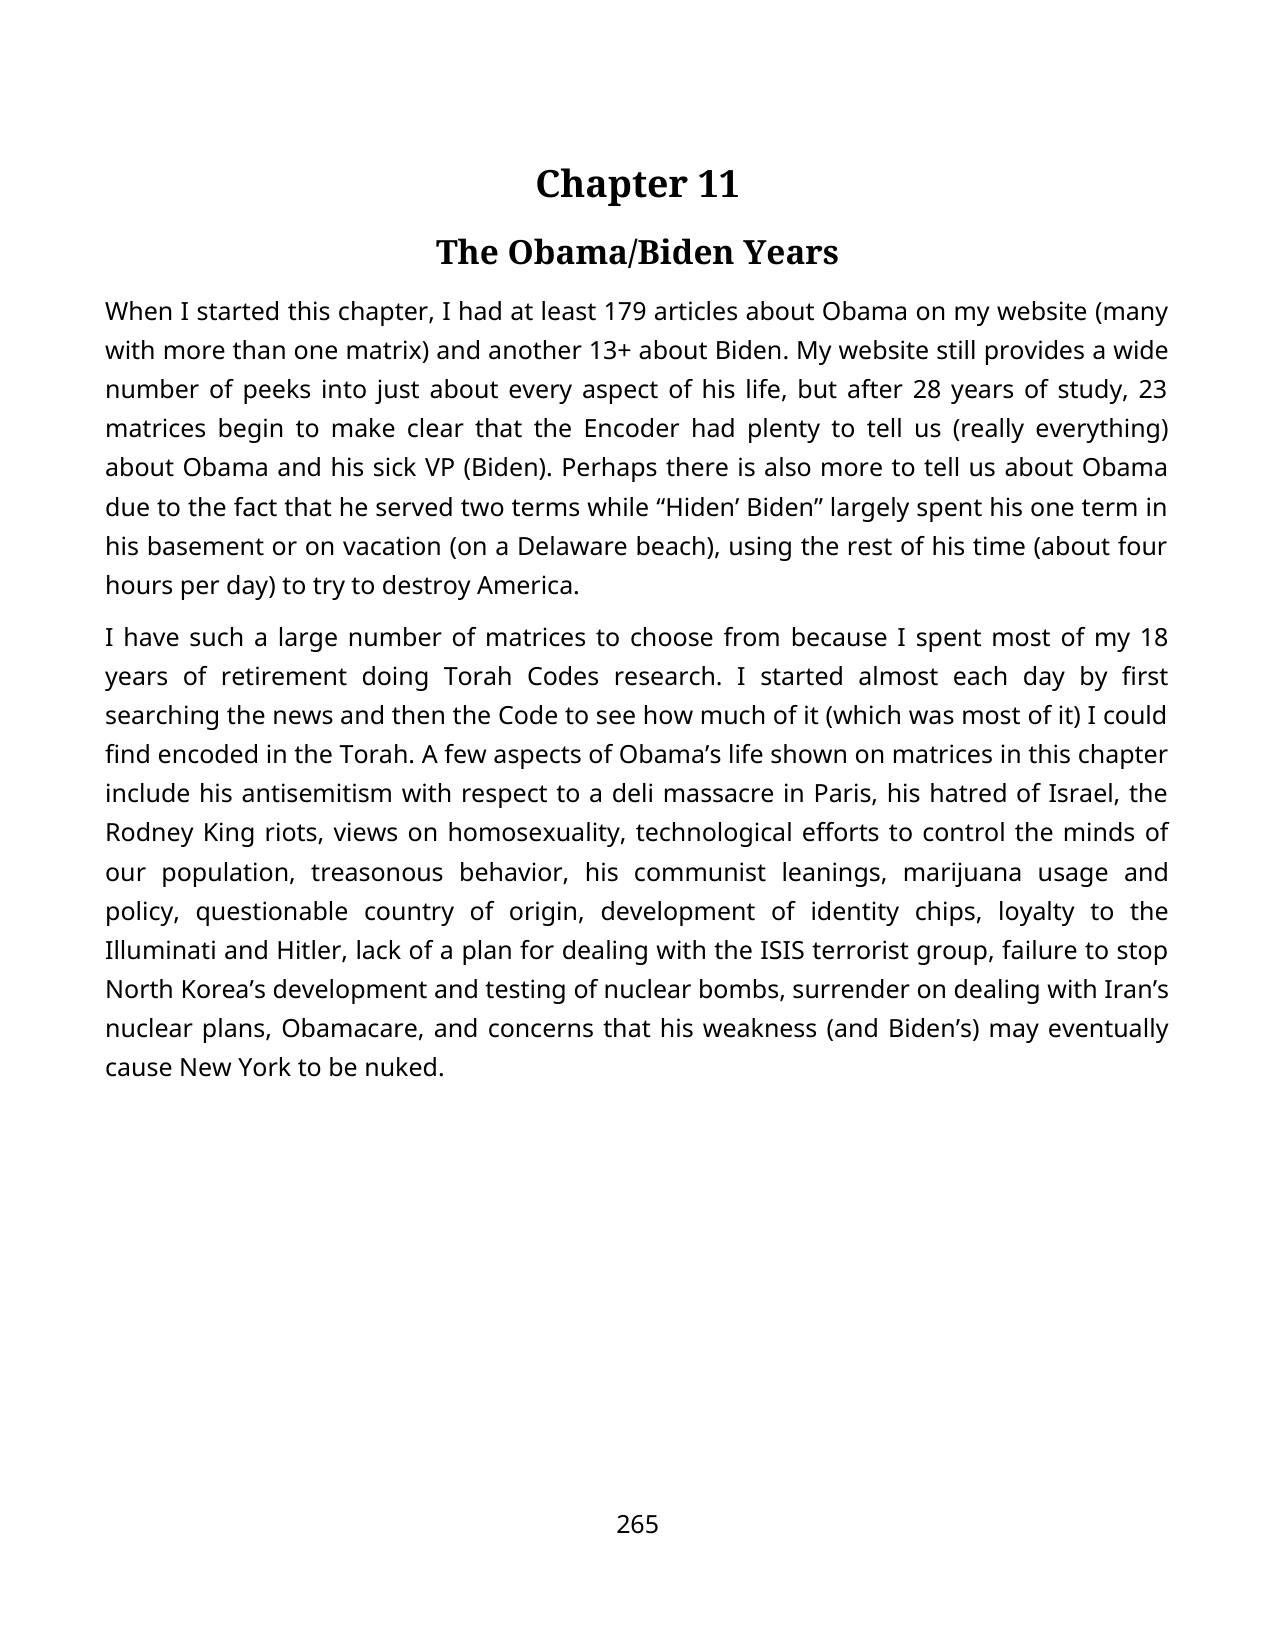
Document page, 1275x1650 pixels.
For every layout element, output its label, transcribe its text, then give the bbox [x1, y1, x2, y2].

text When I started this chapter, I had at least 179 articles about Obama on my website (many with more than one matrix) and another 13+ about Biden. My website still provides a wide number of peeks into just about every aspect of his life, but after 28 years of study, 23 matrices begin to make clear that the Encoder had plenty to tell us (really everything) about Obama and his sick VP (Biden). Perhaps there is also more to tell us about Obama due to the fact that he served two terms while “Hiden’ Biden” largely spent his one term in his basement or on vacation (on a Delaware beach), using the rest of his time (about four hours per day) to try to destroy America. [105, 293, 1170, 602]
text The Obama/Biden Years [105, 229, 1170, 274]
text I have such a large number of matrices to choose from because I spent most of my 18 years of retirement doing Torah Codes research. I started almost each day by first searching the news and then the Code to see how much of it (which was most of it) I could find encoded in the Torah. A few aspects of Obama’s life shown on matrices in this chapter include his antisemitism with respect to a deli massacre in Paris, his hatred of Israel, the Rodney King riots, views on homosexuality, technological efforts to control the minds of our population, treasonous behavior, his communist leanings, marijuana usage and policy, questionable country of origin, development of identity chips, loyalty to the Illuminati and Hitler, lack of a plan for dealing with the ISIS terrorist group, failure to stop North Korea’s development and testing of nuclear bombs, surrender on dealing with Iran’s nuclear plans, Obamacare, and concerns that his weakness (and Biden’s) may eventually cause New York to be nuked. [105, 619, 1170, 1084]
subtitle Chapter 11 [105, 157, 1170, 208]
